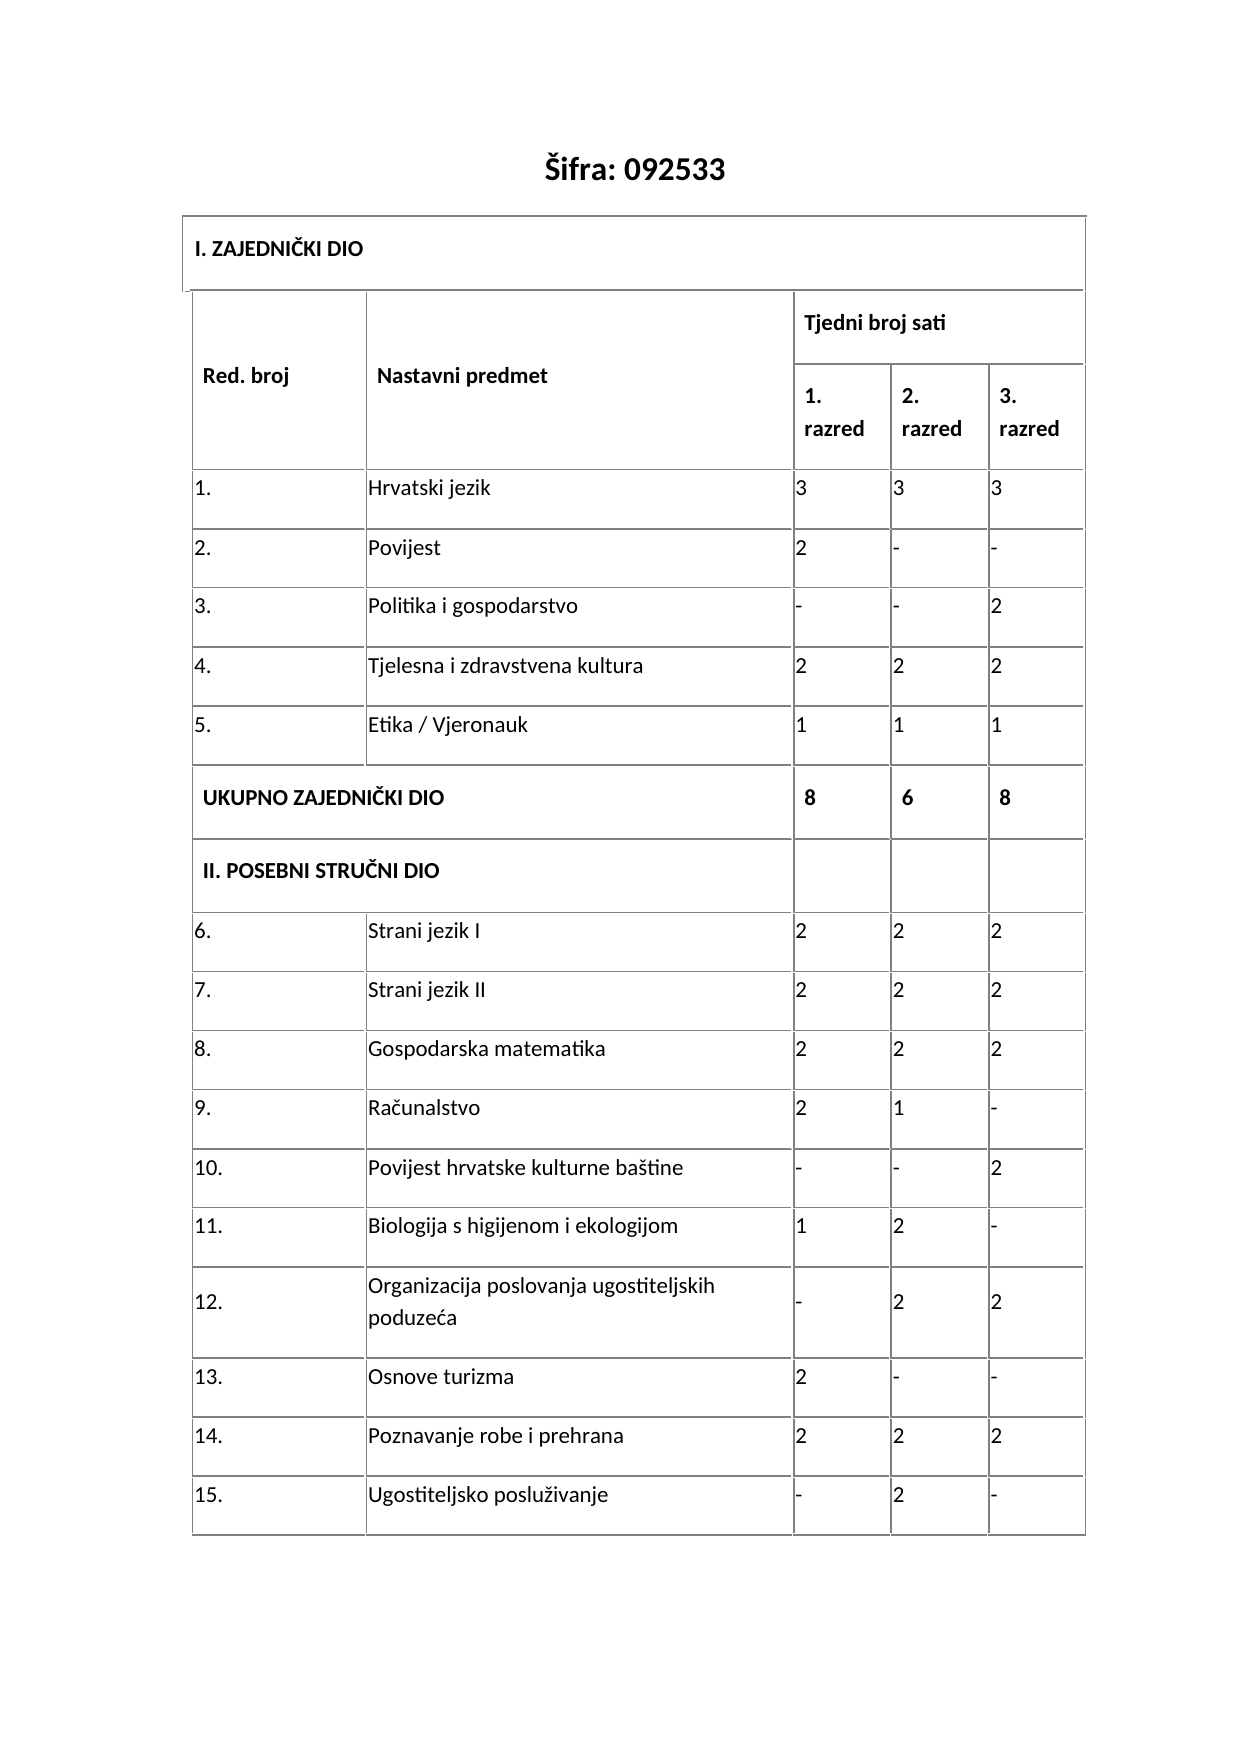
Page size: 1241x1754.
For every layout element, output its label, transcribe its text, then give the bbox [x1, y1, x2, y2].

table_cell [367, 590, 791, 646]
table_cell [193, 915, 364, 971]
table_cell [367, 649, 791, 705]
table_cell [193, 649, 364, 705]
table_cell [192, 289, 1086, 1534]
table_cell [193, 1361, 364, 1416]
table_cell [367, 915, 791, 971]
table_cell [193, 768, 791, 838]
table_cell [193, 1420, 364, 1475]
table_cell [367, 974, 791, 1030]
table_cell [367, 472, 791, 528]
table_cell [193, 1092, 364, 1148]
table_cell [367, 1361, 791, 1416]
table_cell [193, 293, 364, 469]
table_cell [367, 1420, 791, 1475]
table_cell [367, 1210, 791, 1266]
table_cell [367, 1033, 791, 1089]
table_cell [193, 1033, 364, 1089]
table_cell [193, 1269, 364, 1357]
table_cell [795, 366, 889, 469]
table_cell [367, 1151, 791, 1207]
text Šifra: 092533 [162, 148, 1107, 188]
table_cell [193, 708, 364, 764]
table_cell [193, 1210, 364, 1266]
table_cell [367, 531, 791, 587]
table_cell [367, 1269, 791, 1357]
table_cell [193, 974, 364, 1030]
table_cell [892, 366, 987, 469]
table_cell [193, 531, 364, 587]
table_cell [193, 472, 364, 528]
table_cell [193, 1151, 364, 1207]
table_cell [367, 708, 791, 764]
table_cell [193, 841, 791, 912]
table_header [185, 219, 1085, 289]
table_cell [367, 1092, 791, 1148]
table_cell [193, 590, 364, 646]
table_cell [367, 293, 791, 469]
